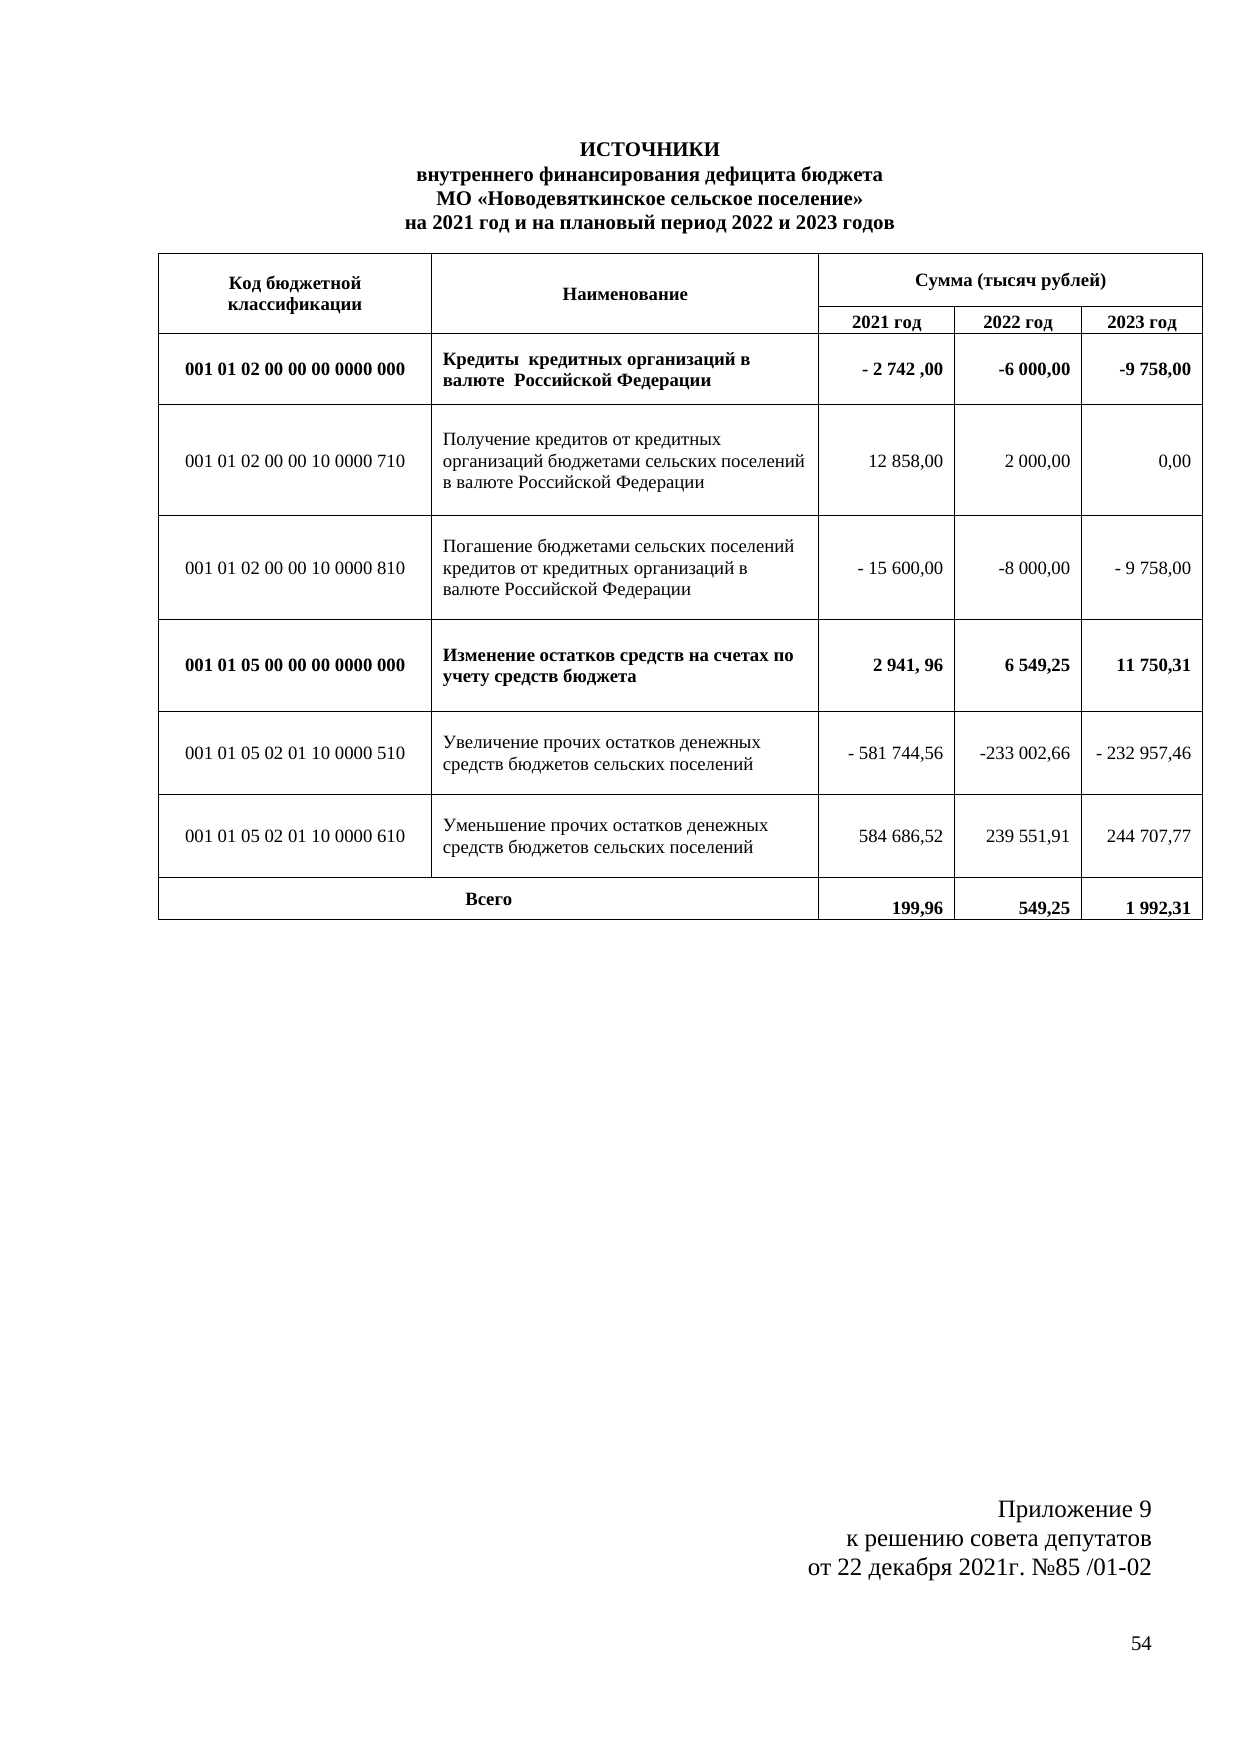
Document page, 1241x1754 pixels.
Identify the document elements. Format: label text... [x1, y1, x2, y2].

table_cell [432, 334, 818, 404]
text ИСТОЧНИКИ [148, 137, 1152, 161]
title МО «Новодевяткинское сельское поселение» [148, 186, 1152, 209]
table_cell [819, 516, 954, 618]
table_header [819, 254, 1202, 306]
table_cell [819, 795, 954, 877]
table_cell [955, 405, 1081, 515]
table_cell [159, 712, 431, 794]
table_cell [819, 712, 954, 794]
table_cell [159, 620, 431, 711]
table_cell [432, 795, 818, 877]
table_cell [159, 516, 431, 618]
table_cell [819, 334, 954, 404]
text к решению совета депутатов [192, 1523, 1152, 1552]
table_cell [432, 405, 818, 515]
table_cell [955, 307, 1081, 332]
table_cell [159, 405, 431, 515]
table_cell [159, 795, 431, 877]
text внутреннего финансирования дефицита бюджета [148, 161, 1152, 186]
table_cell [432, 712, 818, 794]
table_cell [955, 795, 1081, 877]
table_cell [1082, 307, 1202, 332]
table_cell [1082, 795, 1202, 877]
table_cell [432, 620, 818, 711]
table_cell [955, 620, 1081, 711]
text на 2021 год и на плановый период 2022 и 2023 годов [148, 209, 1152, 234]
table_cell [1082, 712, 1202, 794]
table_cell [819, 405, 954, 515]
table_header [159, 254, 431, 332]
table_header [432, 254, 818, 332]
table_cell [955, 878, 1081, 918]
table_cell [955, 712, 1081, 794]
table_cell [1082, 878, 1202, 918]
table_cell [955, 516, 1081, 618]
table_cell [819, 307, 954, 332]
text от 22 декабря 2021г. №85 /01-02 [192, 1552, 1152, 1581]
text Приложение 9 [192, 1494, 1152, 1523]
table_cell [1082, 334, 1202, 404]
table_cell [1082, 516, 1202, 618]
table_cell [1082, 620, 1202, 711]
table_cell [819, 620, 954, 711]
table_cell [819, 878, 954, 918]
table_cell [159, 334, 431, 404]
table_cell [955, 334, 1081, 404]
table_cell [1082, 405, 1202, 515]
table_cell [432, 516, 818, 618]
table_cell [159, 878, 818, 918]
